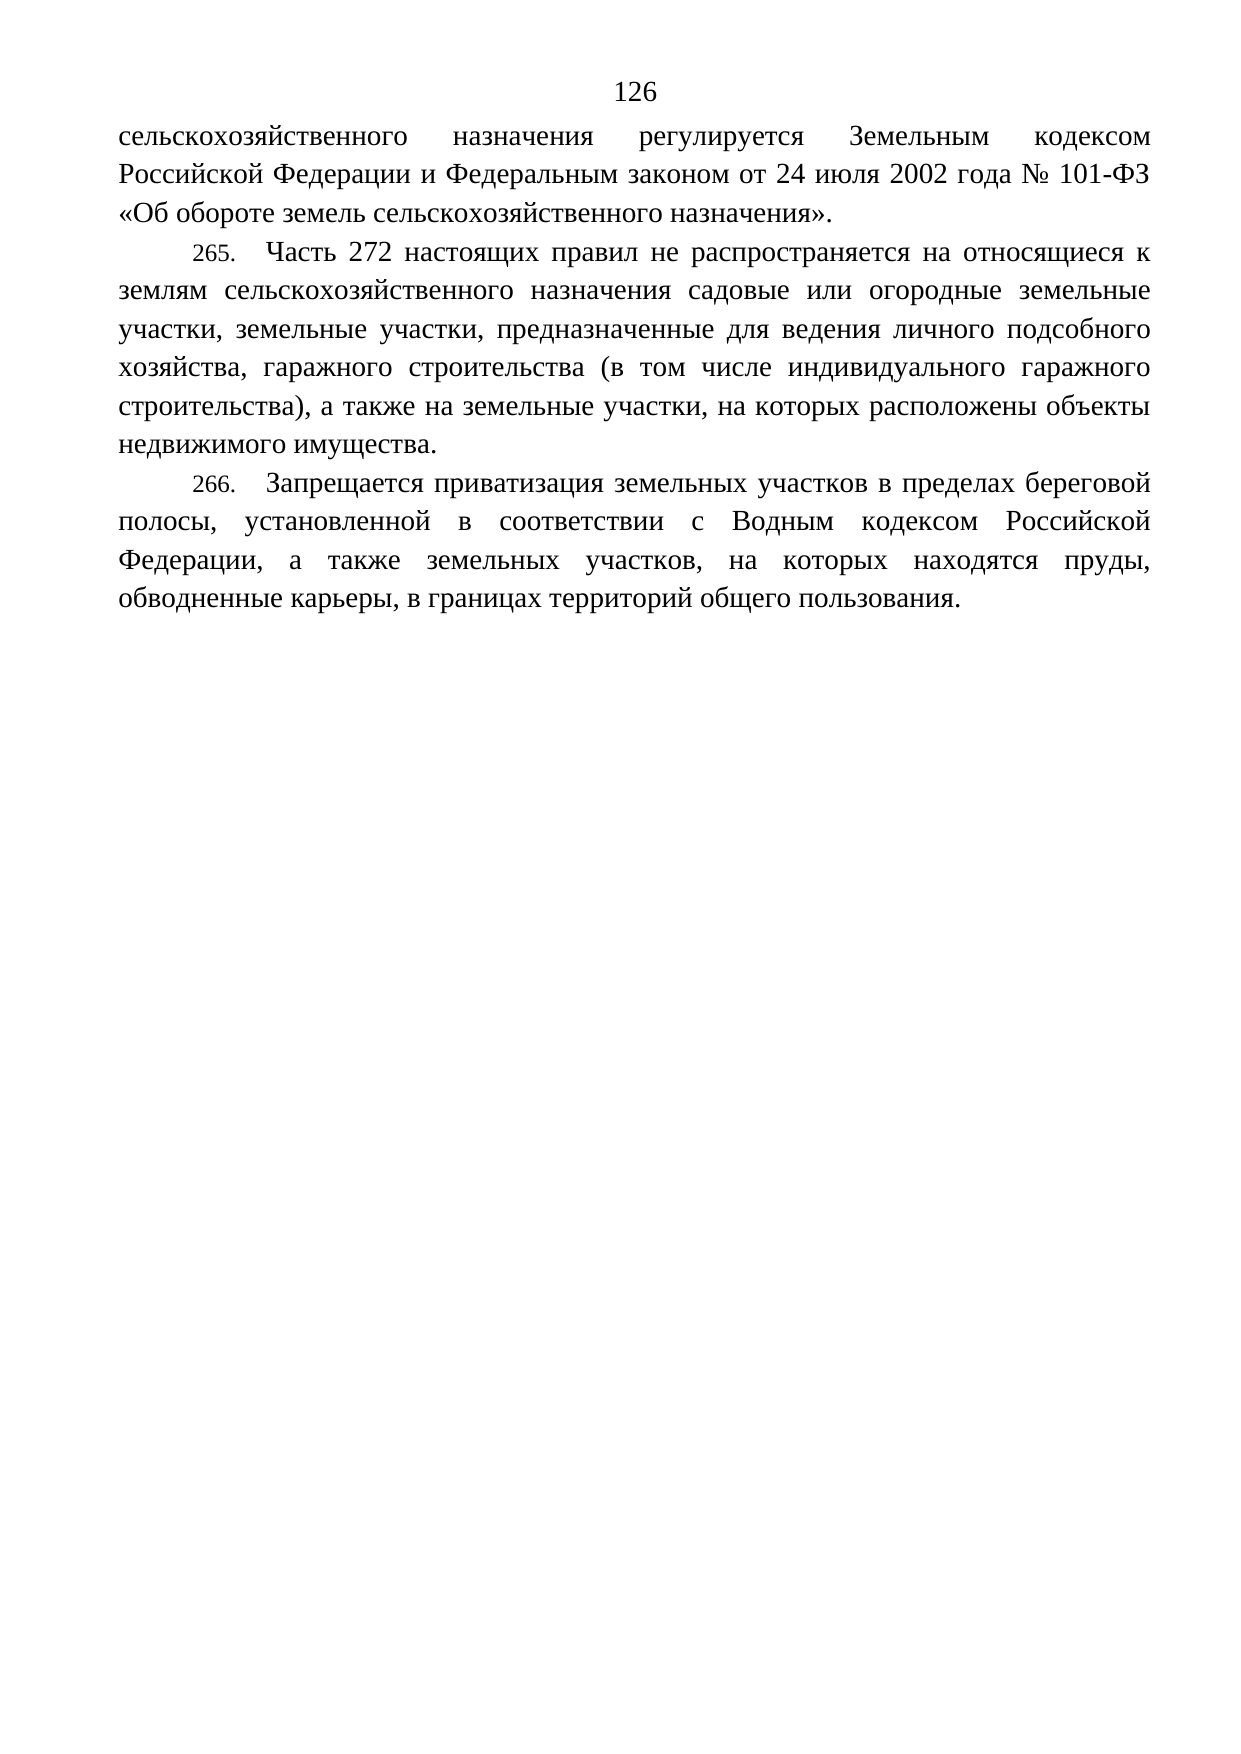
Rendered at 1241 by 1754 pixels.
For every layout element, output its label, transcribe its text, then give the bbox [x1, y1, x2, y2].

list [118, 118, 1152, 229]
list Запрещается приватизация земельных участков в пределах береговой полосы, установленной в соответствии с Водным кодексом Российской Федерации, а также земельных участков, на которых находятся пруды, обводненные карьеры, в границах территорий общего пользования. [118, 465, 1152, 614]
list Часть 272 настоящих правил не распространяется на относящиеся к землям сельскохозяйственного назначения садовые или огородные земельные участки, земельные участки, предназначенные для ведения личного подсобного хозяйства, гаражного строительства (в том числе индивидуального гаражного строительства), а также на земельные участки, на которых расположены объекты недвижимого имущества. [118, 234, 1152, 460]
